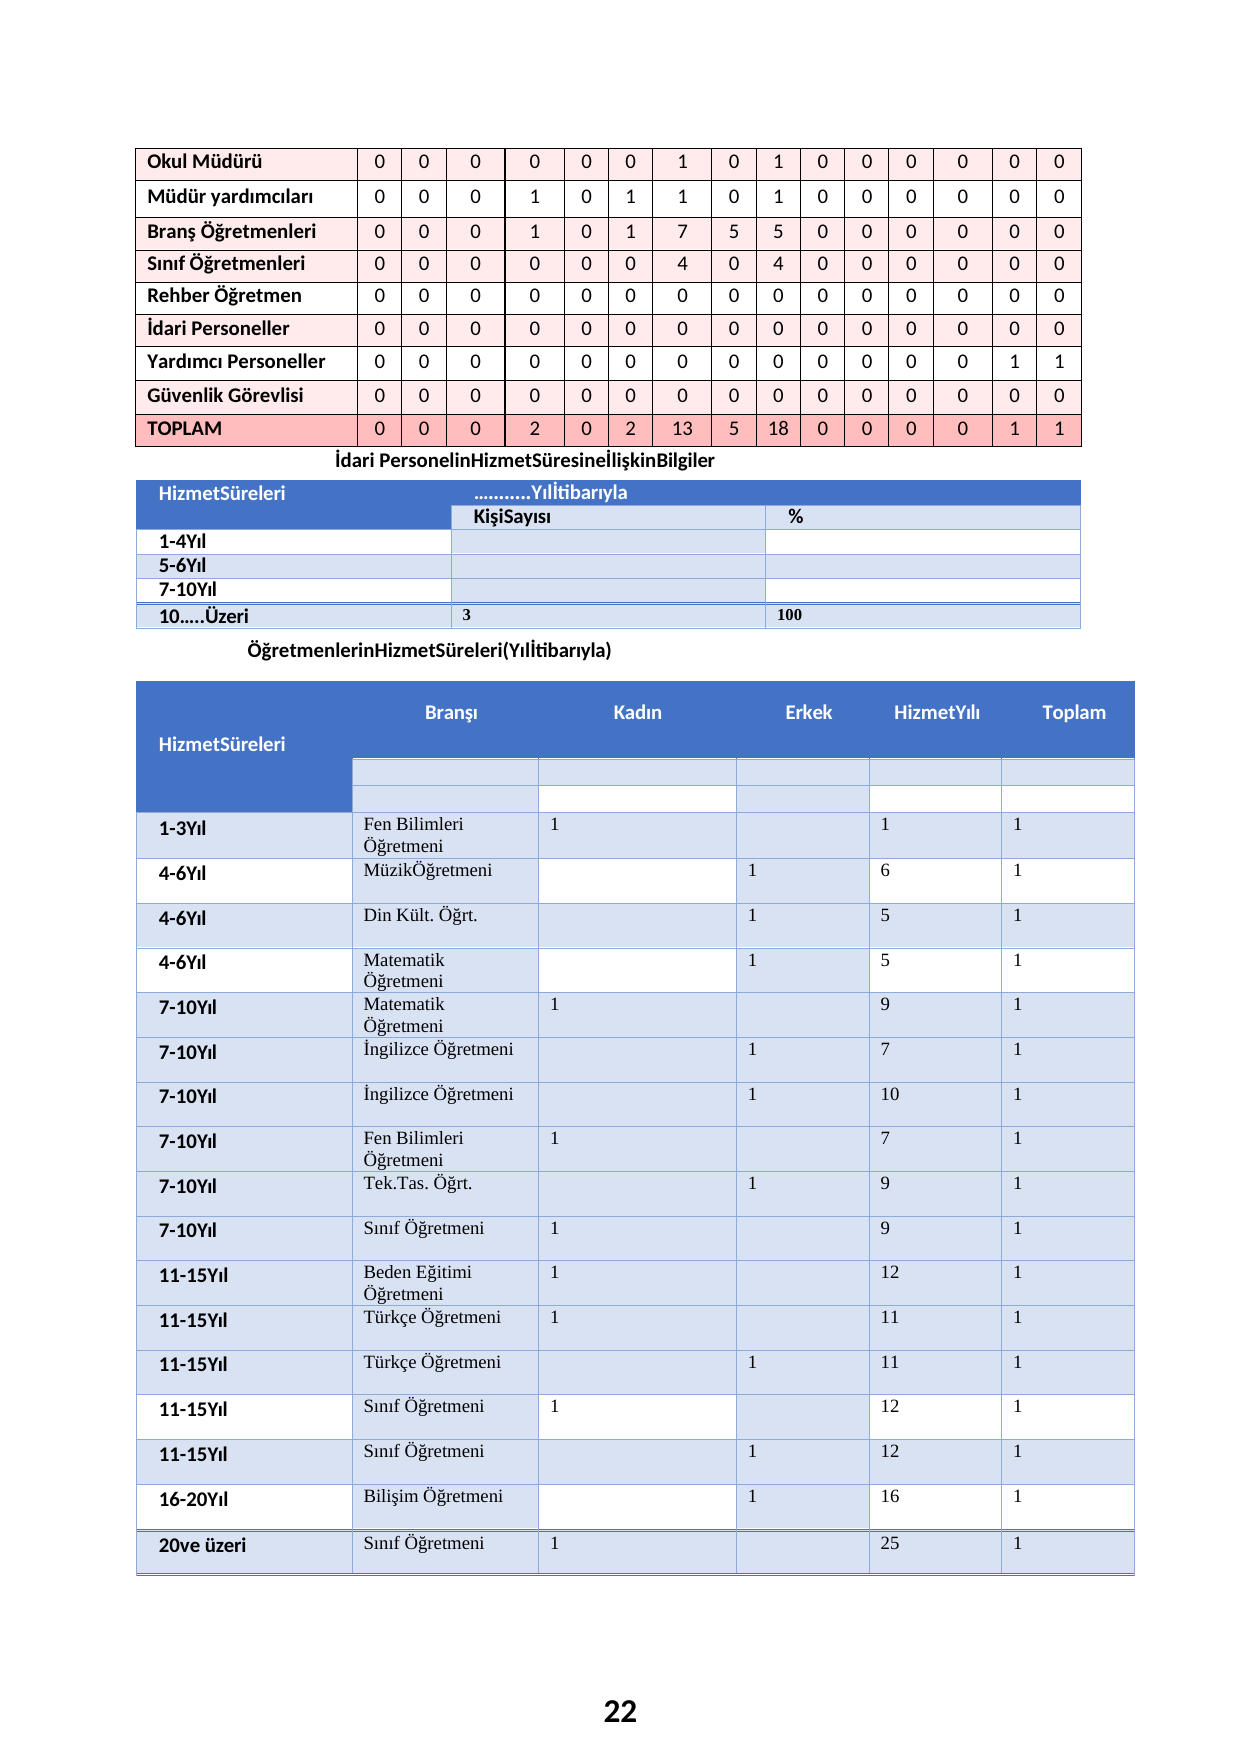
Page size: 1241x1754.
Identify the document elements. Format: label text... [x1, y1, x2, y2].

table_cell 0 [358, 149, 401, 180]
table_cell Fen Bilimleri Öğretmeni [353, 813, 538, 858]
table_cell Tek.Tas. Öğrt. [353, 1172, 538, 1216]
table_cell 0 [993, 149, 1036, 180]
table_cell 0 [565, 381, 608, 414]
table_cell 7-10Yıl [137, 1038, 352, 1082]
table_cell 0 [565, 347, 608, 380]
table_cell [737, 1127, 869, 1171]
table_cell [1002, 760, 1134, 785]
table_cell [539, 1172, 736, 1216]
table_cell 11-15Yıl [137, 1306, 352, 1350]
table_cell 0 [506, 347, 564, 380]
table_cell 0 [889, 381, 933, 414]
table_cell 1 [1002, 1306, 1134, 1350]
text İdari PersonelinHizmetSüresineİlişkinBilgiler [335, 447, 1093, 473]
table_cell Türkçe Öğretmeni [353, 1306, 538, 1350]
table_cell 5 [712, 218, 756, 249]
table_cell [539, 760, 736, 785]
table_cell 13 [653, 415, 711, 446]
table_cell 0 [712, 381, 756, 414]
table_cell [766, 579, 1080, 602]
table_cell 0 [402, 181, 446, 217]
table_cell 1 [757, 149, 800, 180]
table_cell [539, 1440, 736, 1484]
table_cell 0 [609, 347, 652, 380]
table_cell 1 [539, 813, 736, 858]
table_cell 0 [993, 315, 1036, 346]
table_cell Fen Bilimleri Öğretmeni [353, 1127, 538, 1171]
table_cell 0 [653, 347, 711, 380]
table_cell [737, 1532, 869, 1573]
table_cell 0 [845, 415, 888, 446]
table_cell 0 [934, 415, 992, 446]
table_cell 0 [565, 315, 608, 346]
table_cell 1 [506, 181, 564, 217]
table_cell 0 [1037, 218, 1081, 249]
table_cell [766, 530, 1080, 553]
table_cell 1 [609, 181, 652, 217]
table_cell 10 [870, 1083, 1001, 1126]
table_cell 0 [447, 218, 504, 249]
table_cell 0 [402, 149, 446, 180]
table_cell 0 [757, 315, 800, 346]
table_cell 0 [447, 415, 504, 446]
table_cell 0 [845, 218, 888, 249]
table_cell 12 [870, 1261, 1001, 1305]
table_cell 1 [1002, 1440, 1134, 1484]
table_cell 0 [934, 283, 992, 314]
table_cell 0 [565, 181, 608, 217]
table_cell [539, 1083, 736, 1126]
table_cell 0 [801, 415, 844, 446]
table_cell 0 [934, 315, 992, 346]
table_cell 1 [1002, 993, 1134, 1037]
table_cell TOPLAM [136, 415, 357, 446]
table_header Toplam [1002, 682, 1134, 758]
table_cell 0 [712, 283, 756, 314]
table_cell 0 [358, 181, 401, 217]
table_cell Branş Öğretmenleri [136, 218, 357, 249]
table_cell 0 [506, 315, 564, 346]
table_cell 0 [889, 251, 933, 282]
table_cell 11-15Yıl [137, 1351, 352, 1394]
table_cell 1 [737, 1485, 869, 1528]
table_cell 1 [653, 181, 711, 217]
table_cell 16-20Yıl [137, 1485, 352, 1528]
table_cell [737, 1261, 869, 1305]
table_cell [737, 760, 869, 785]
table_cell 11-15Yıl [137, 1261, 352, 1305]
table_cell 1 [870, 813, 1001, 858]
table_cell 5 [757, 218, 800, 249]
table_cell [452, 579, 765, 602]
table_cell 0 [757, 347, 800, 380]
table_cell 0 [506, 283, 564, 314]
table_cell 0 [653, 283, 711, 314]
table_cell 6 [870, 859, 1001, 903]
table_cell 7-10Yıl [137, 993, 352, 1037]
table_cell 0 [653, 315, 711, 346]
table_cell 0 [801, 381, 844, 414]
table_cell 7 [870, 1038, 1001, 1082]
table_cell 0 [358, 218, 401, 249]
table_header HizmetSüreleri [137, 682, 352, 812]
table_cell 0 [609, 149, 652, 180]
table_cell 0 [889, 283, 933, 314]
table_cell Güvenlik Görevlisi [136, 381, 357, 414]
table_cell 0 [934, 251, 992, 282]
table_cell 0 [801, 251, 844, 282]
table_cell 0 [565, 251, 608, 282]
table_cell 5 [712, 415, 756, 446]
table_cell Matematik Öğretmeni [353, 993, 538, 1037]
table_cell Rehber Öğretmen [136, 283, 357, 314]
table_cell 0 [845, 181, 888, 217]
table_cell 0 [402, 315, 446, 346]
table_cell 0 [506, 149, 564, 180]
table_cell 0 [889, 181, 933, 217]
table_cell 18 [757, 415, 800, 446]
table_cell 1 [1002, 1127, 1134, 1171]
text ÖğretmenlerinHizmetSüreleri(Yılİtibarıyla) [247, 637, 1093, 662]
table_header HizmetSüreleri [137, 481, 451, 529]
table_cell 1 [993, 347, 1036, 380]
table_cell [737, 1306, 869, 1350]
table_cell 1 [609, 218, 652, 249]
table_header Erkek [737, 682, 869, 758]
table_cell 0 [358, 347, 401, 380]
table_cell 1 [1037, 347, 1081, 380]
table_cell 1 [737, 1083, 869, 1126]
table_cell Sınıf Öğretmeni [353, 1217, 538, 1260]
table_cell Müdür yardımcıları [136, 181, 357, 217]
table_cell 11 [870, 1351, 1001, 1394]
table_cell 1 [1002, 1217, 1134, 1260]
table_cell 5-6Yıl [137, 555, 451, 578]
table_header HizmetYılı [870, 682, 1001, 758]
table_cell 7-10Yıl [137, 579, 451, 602]
table_cell 1 [1002, 1395, 1134, 1439]
table_cell [353, 760, 538, 785]
table_cell MüzikÖğretmeni [353, 859, 538, 903]
table_cell [452, 555, 765, 578]
table_cell [1002, 786, 1134, 812]
table_cell [870, 760, 1001, 785]
table_cell 1 [1002, 1485, 1134, 1528]
table_cell 1 [737, 904, 869, 947]
table_cell 0 [934, 381, 992, 414]
table_cell 7-10Yıl [137, 1217, 352, 1260]
table_cell Sınıf Öğretmeni [353, 1532, 538, 1573]
table_cell 1 [539, 1395, 736, 1439]
table_cell 1 [1002, 813, 1134, 858]
table_cell [539, 786, 736, 812]
table_cell 0 [447, 381, 504, 414]
table_cell 0 [757, 381, 800, 414]
table_cell [539, 1485, 736, 1528]
table_cell 0 [653, 381, 711, 414]
table_header Branşı [353, 682, 538, 758]
table_cell 1 [993, 415, 1036, 446]
table_cell 0 [801, 149, 844, 180]
table_cell Türkçe Öğretmeni [353, 1351, 538, 1394]
table_cell [870, 786, 1001, 812]
table_cell [766, 555, 1080, 578]
table_cell 1-4Yıl [137, 530, 451, 553]
table_cell 1 [737, 1172, 869, 1216]
table_cell 0 [402, 415, 446, 446]
table_cell 2 [609, 415, 652, 446]
table_cell 2 [506, 415, 564, 446]
table_cell Sınıf Öğretmenleri [136, 251, 357, 282]
table_cell 0 [565, 415, 608, 446]
table_cell 10…..Üzeri [137, 605, 451, 627]
table_cell 0 [447, 347, 504, 380]
table_cell 0 [402, 251, 446, 282]
table_cell 0 [845, 251, 888, 282]
table_cell 1 [506, 218, 564, 249]
table_cell Matematik Öğretmeni [353, 949, 538, 992]
table_cell 3 [452, 605, 765, 627]
table_cell 0 [993, 181, 1036, 217]
table_cell 0 [934, 218, 992, 249]
table_cell 5 [870, 949, 1001, 992]
table_cell 0 [1037, 149, 1081, 180]
table_cell 0 [402, 283, 446, 314]
table_cell Okul Müdürü [136, 149, 357, 180]
table_cell 12 [870, 1395, 1001, 1439]
table_cell 0 [358, 283, 401, 314]
table_cell 1 [1037, 415, 1081, 446]
table_cell 0 [447, 315, 504, 346]
table_cell 0 [1037, 315, 1081, 346]
table_header … Yılİtibarıyla [452, 481, 1080, 505]
table_cell 0 [712, 251, 756, 282]
table_cell [539, 904, 736, 947]
table_cell 0 [506, 251, 564, 282]
table_cell 0 [889, 315, 933, 346]
table_cell [737, 1395, 869, 1439]
table_cell 1 [737, 949, 869, 992]
table_cell 1 [757, 181, 800, 217]
table_cell 0 [447, 149, 504, 180]
table_cell 0 [1037, 283, 1081, 314]
table_cell 0 [801, 218, 844, 249]
table_cell 1 [1002, 1261, 1134, 1305]
table_cell 0 [358, 251, 401, 282]
table_cell 0 [447, 181, 504, 217]
table_cell Bilişim Öğretmeni [353, 1485, 538, 1528]
table_cell 4 [757, 251, 800, 282]
table_cell 0 [609, 315, 652, 346]
table_cell % [766, 506, 1080, 529]
table_cell 0 [934, 149, 992, 180]
table_cell İdari Personeller [136, 315, 357, 346]
table_cell 0 [889, 218, 933, 249]
table_cell 0 [993, 218, 1036, 249]
table_cell 1 [1002, 1351, 1134, 1394]
table_cell 1 [1002, 859, 1134, 903]
table_cell 0 [889, 415, 933, 446]
table_cell 1 [737, 1351, 869, 1394]
table_cell Beden Eğitimi Öğretmeni [353, 1261, 538, 1305]
table_cell 1 [539, 1127, 736, 1171]
table_cell 11 [870, 1306, 1001, 1350]
table_cell 7-10Yıl [137, 1172, 352, 1216]
table_cell [737, 786, 869, 812]
table_cell 0 [1037, 181, 1081, 217]
table_cell Sınıf Öğretmeni [353, 1440, 538, 1484]
table_cell 0 [565, 218, 608, 249]
table_cell 1 [653, 149, 711, 180]
table_cell 0 [845, 347, 888, 380]
table_cell 0 [845, 381, 888, 414]
table_header Kadın [539, 682, 736, 758]
table_cell 0 [358, 315, 401, 346]
table_cell 1 [539, 993, 736, 1037]
table_cell 1 [1002, 1172, 1134, 1216]
table_cell 0 [801, 315, 844, 346]
table_cell 1 [737, 1038, 869, 1082]
table_cell [539, 859, 736, 903]
table_cell KişiSayısı [452, 506, 765, 529]
table_cell 0 [609, 381, 652, 414]
table_cell [737, 813, 869, 858]
table_cell 9 [870, 993, 1001, 1037]
table_cell 0 [845, 315, 888, 346]
table_cell 1 [539, 1306, 736, 1350]
table_cell 0 [889, 149, 933, 180]
table_cell 7-10Yıl [137, 1083, 352, 1126]
table_cell 0 [506, 381, 564, 414]
table_cell [452, 530, 765, 553]
table_cell 4-6Yıl [137, 859, 352, 903]
table_cell 1 [1002, 904, 1134, 947]
table_cell 1 [1002, 1532, 1134, 1573]
table_cell 1 [539, 1261, 736, 1305]
table_cell 1 [1002, 949, 1134, 992]
table_cell [539, 949, 736, 992]
table_cell 0 [402, 381, 446, 414]
table_cell 0 [402, 218, 446, 249]
table_cell 1 [539, 1532, 736, 1573]
table_cell Din Kült. Öğrt. [353, 904, 538, 947]
table_cell 7 [653, 218, 711, 249]
table_cell 0 [801, 283, 844, 314]
table_cell 0 [447, 251, 504, 282]
table_cell 0 [402, 347, 446, 380]
table_cell İngilizce Öğretmeni [353, 1038, 538, 1082]
table_cell 16 [870, 1485, 1001, 1528]
table_cell 0 [609, 251, 652, 282]
table_cell İngilizce Öğretmeni [353, 1083, 538, 1126]
table_cell 9 [870, 1172, 1001, 1216]
table_cell 0 [1037, 251, 1081, 282]
table_cell 0 [712, 315, 756, 346]
table_cell 1 [1002, 1038, 1134, 1082]
table_cell 0 [447, 283, 504, 314]
table_cell Sınıf Öğretmeni [353, 1395, 538, 1439]
table_cell 100 [766, 605, 1080, 627]
table_cell 0 [993, 251, 1036, 282]
table_cell 4 [653, 251, 711, 282]
table_cell 0 [845, 149, 888, 180]
table_cell Yardımcı Personeller [136, 347, 357, 380]
table_cell 5 [870, 904, 1001, 947]
table_cell 1 [737, 859, 869, 903]
table_cell 0 [757, 283, 800, 314]
table_cell 1 [737, 1440, 869, 1484]
table_cell 7 [870, 1127, 1001, 1171]
table_cell 0 [565, 283, 608, 314]
table_cell [737, 993, 869, 1037]
table_cell 4-6Yıl [137, 904, 352, 947]
table_cell 11-15Yıl [137, 1395, 352, 1439]
table_cell 0 [801, 347, 844, 380]
table_cell 20ve üzeri [137, 1532, 352, 1573]
table_cell 1 [539, 1217, 736, 1260]
table_cell 4-6Yıl [137, 949, 352, 992]
table_cell 0 [609, 283, 652, 314]
table_cell 1 [1002, 1083, 1134, 1126]
table_cell 0 [889, 347, 933, 380]
table_cell 0 [565, 149, 608, 180]
table_cell 1-3Yıl [137, 813, 352, 858]
table_cell 0 [712, 149, 756, 180]
table_cell 12 [870, 1440, 1001, 1484]
table_cell 0 [1037, 381, 1081, 414]
table_cell [539, 1038, 736, 1082]
table_cell 0 [801, 181, 844, 217]
table_cell 11-15Yıl [137, 1440, 352, 1484]
table_cell 0 [993, 381, 1036, 414]
table_cell 9 [870, 1217, 1001, 1260]
table_cell 25 [870, 1532, 1001, 1573]
table_cell 0 [845, 283, 888, 314]
table_cell 0 [934, 181, 992, 217]
table_cell 0 [934, 347, 992, 380]
table_cell 0 [712, 181, 756, 217]
table_cell 0 [358, 381, 401, 414]
table_cell [353, 786, 538, 812]
table_cell 0 [358, 415, 401, 446]
table_cell [539, 1351, 736, 1394]
table_cell [737, 1217, 869, 1260]
table_cell 7-10Yıl [137, 1127, 352, 1171]
table_cell 0 [993, 283, 1036, 314]
table_cell 0 [712, 347, 756, 380]
